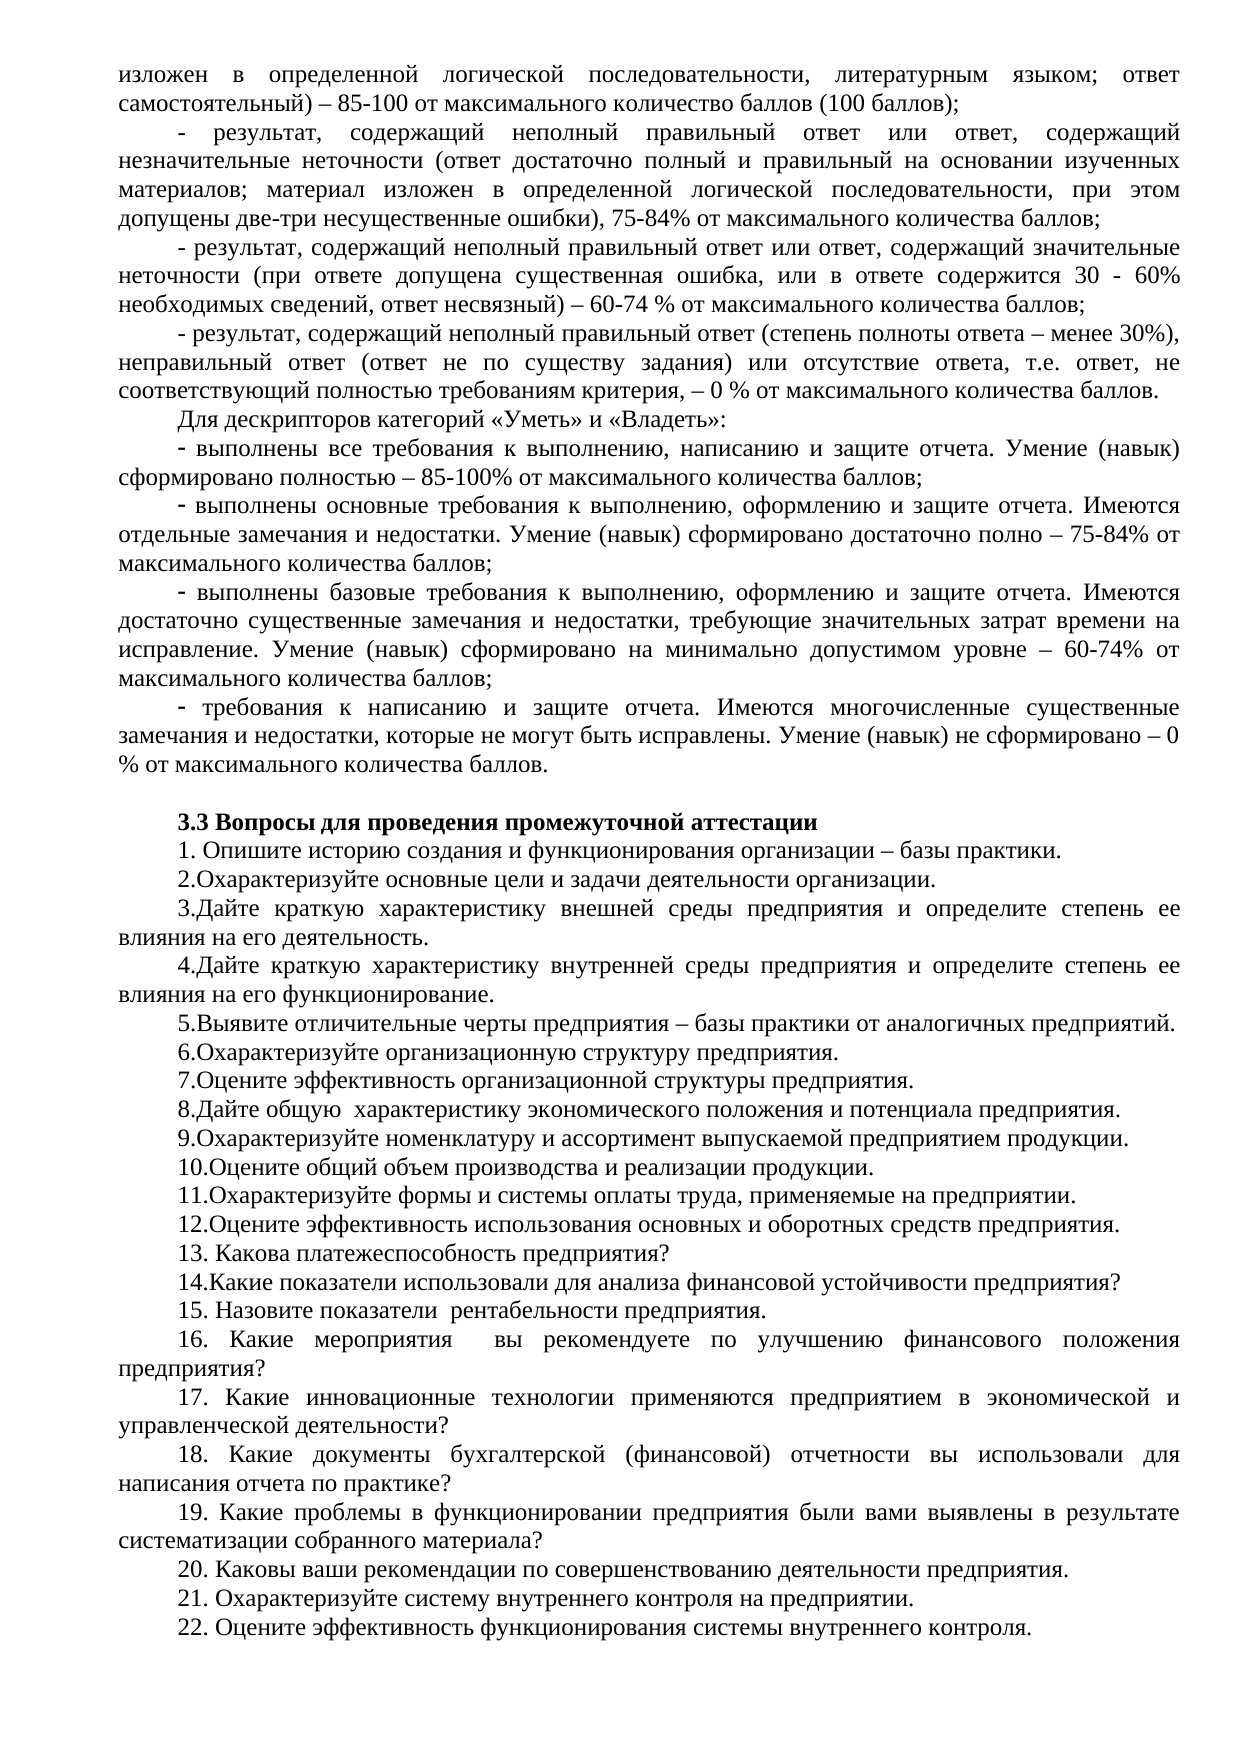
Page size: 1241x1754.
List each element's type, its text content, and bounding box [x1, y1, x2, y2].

list Для дескрипторов категорий «Уметь» и «Владеть»: [118, 404, 1181, 433]
text 20. Каковы ваши рекомендации по совершенствованию деятельности предприятия. [118, 1554, 1181, 1583]
text 18. Какие документы бухгалтерской (финансовой) отчетности вы использовали для написания отчета по практике? [118, 1439, 1181, 1497]
list требования к написанию и защите отчета. Имеются многочисленные существенные замечания и недостатки, которые не могут быть исправлены. Умение (навык) не сформировано – 0 % от максимального количества баллов. [118, 692, 1181, 778]
list выполнены базовые требования к выполнению, оформлению и защите отчета. Имеются достаточно существенные замечания и недостатки, требующие значительных затрат времени на исправление. Умение (навык) сформировано на минимально допустимом уровне – 60-74% от максимального количества баллов; [118, 577, 1181, 692]
list - результат, содержащий неполный правильный ответ или ответ, содержащий незначительные неточности (ответ достаточно полный и правильный на основании изученных материалов; материал изложен в определенной логической последовательности, при этом допущены две-три несущественные ошибки), 75-84% от максимального количества баллов; [118, 117, 1181, 232]
list 3.3 Вопросы для проведения промежуточной аттестации [118, 807, 1181, 835]
text 17. Какие инновационные технологии применяются предприятием в экономической и управленческой деятельности? [118, 1382, 1181, 1439]
text 21. Охарактеризуйте систему внутреннего контроля на предприятии. [118, 1583, 1181, 1612]
text 9.Охарактеризуйте номенклатуру и ассортимент выпускаемой предприятием продукции. [118, 1123, 1181, 1152]
text 11.Охарактеризуйте формы и системы оплаты труда, применяемые на предприятии. [118, 1180, 1181, 1209]
text 15. Назовите показатели рентабельности предприятия. [118, 1295, 1181, 1324]
text 6.Охарактеризуйте организационную структуру предприятия. [118, 1037, 1181, 1065]
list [118, 59, 1181, 117]
text 8.Дайте общую характеристику экономического положения и потенциала предприятия. [118, 1094, 1181, 1123]
text 4.Дайте краткую характеристику внутренней среды предприятия и определите степень ее влияния на его функционирование. [118, 950, 1181, 1008]
text 10.Оцените общий объем производства и реализации продукции. [118, 1152, 1181, 1180]
list - результат, содержащий неполный правильный ответ (степень полноты ответа – менее 30%), неправильный ответ (ответ не по существу задания) или отсутствие ответа, т.е. ответ, не соответствующий полностью требованиям критерия, – 0 % от максимального количества баллов. [118, 318, 1181, 404]
text 7.Оцените эффективность организационной структуры предприятия. [118, 1065, 1181, 1094]
text 1. Опишите историю создания и функционирования организации – базы практики. [118, 835, 1181, 864]
text 14.Какие показатели использовали для анализа финансовой устойчивости предприятия? [118, 1267, 1181, 1295]
text 13. Какова платежеспособность предприятия? [118, 1238, 1181, 1267]
text 12.Оцените эффективность использования основных и оборотных средств предприятия. [118, 1209, 1181, 1238]
list выполнены основные требования к выполнению, оформлению и защите отчета. Имеются отдельные замечания и недостатки. Умение (навык) сформировано достаточно полно – 75-84% от максимального количества баллов; [118, 490, 1181, 577]
text 16. Какие мероприятия вы рекомендуете по улучшению финансового положения предприятия? [118, 1324, 1181, 1382]
text 5.Выявите отличительные черты предприятия – базы практики от аналогичных предприятий. [118, 1008, 1181, 1037]
text 3.Дайте краткую характеристику внешней среды предприятия и определите степень ее влияния на его деятельность. [118, 893, 1181, 950]
text 19. Какие проблемы в функционировании предприятия были вами выявлены в результате систематизации собранного материала? [118, 1497, 1181, 1554]
text 22. Оцените эффективность функционирования системы внутреннего контроля. [118, 1612, 1181, 1640]
list - результат, содержащий неполный правильный ответ или ответ, содержащий значительные неточности (при ответе допущена существенная ошибка, или в ответе содержится 30 - 60% необходимых сведений, ответ несвязный) – 60-74 % от максимального количества баллов; [118, 232, 1181, 318]
list выполнены все требования к выполнению, написанию и защите отчета. Умение (навык) сформировано полностью – 85-100% от максимального количества баллов; [118, 433, 1181, 490]
text 2.Охарактеризуйте основные цели и задачи деятельности организации. [118, 864, 1181, 893]
